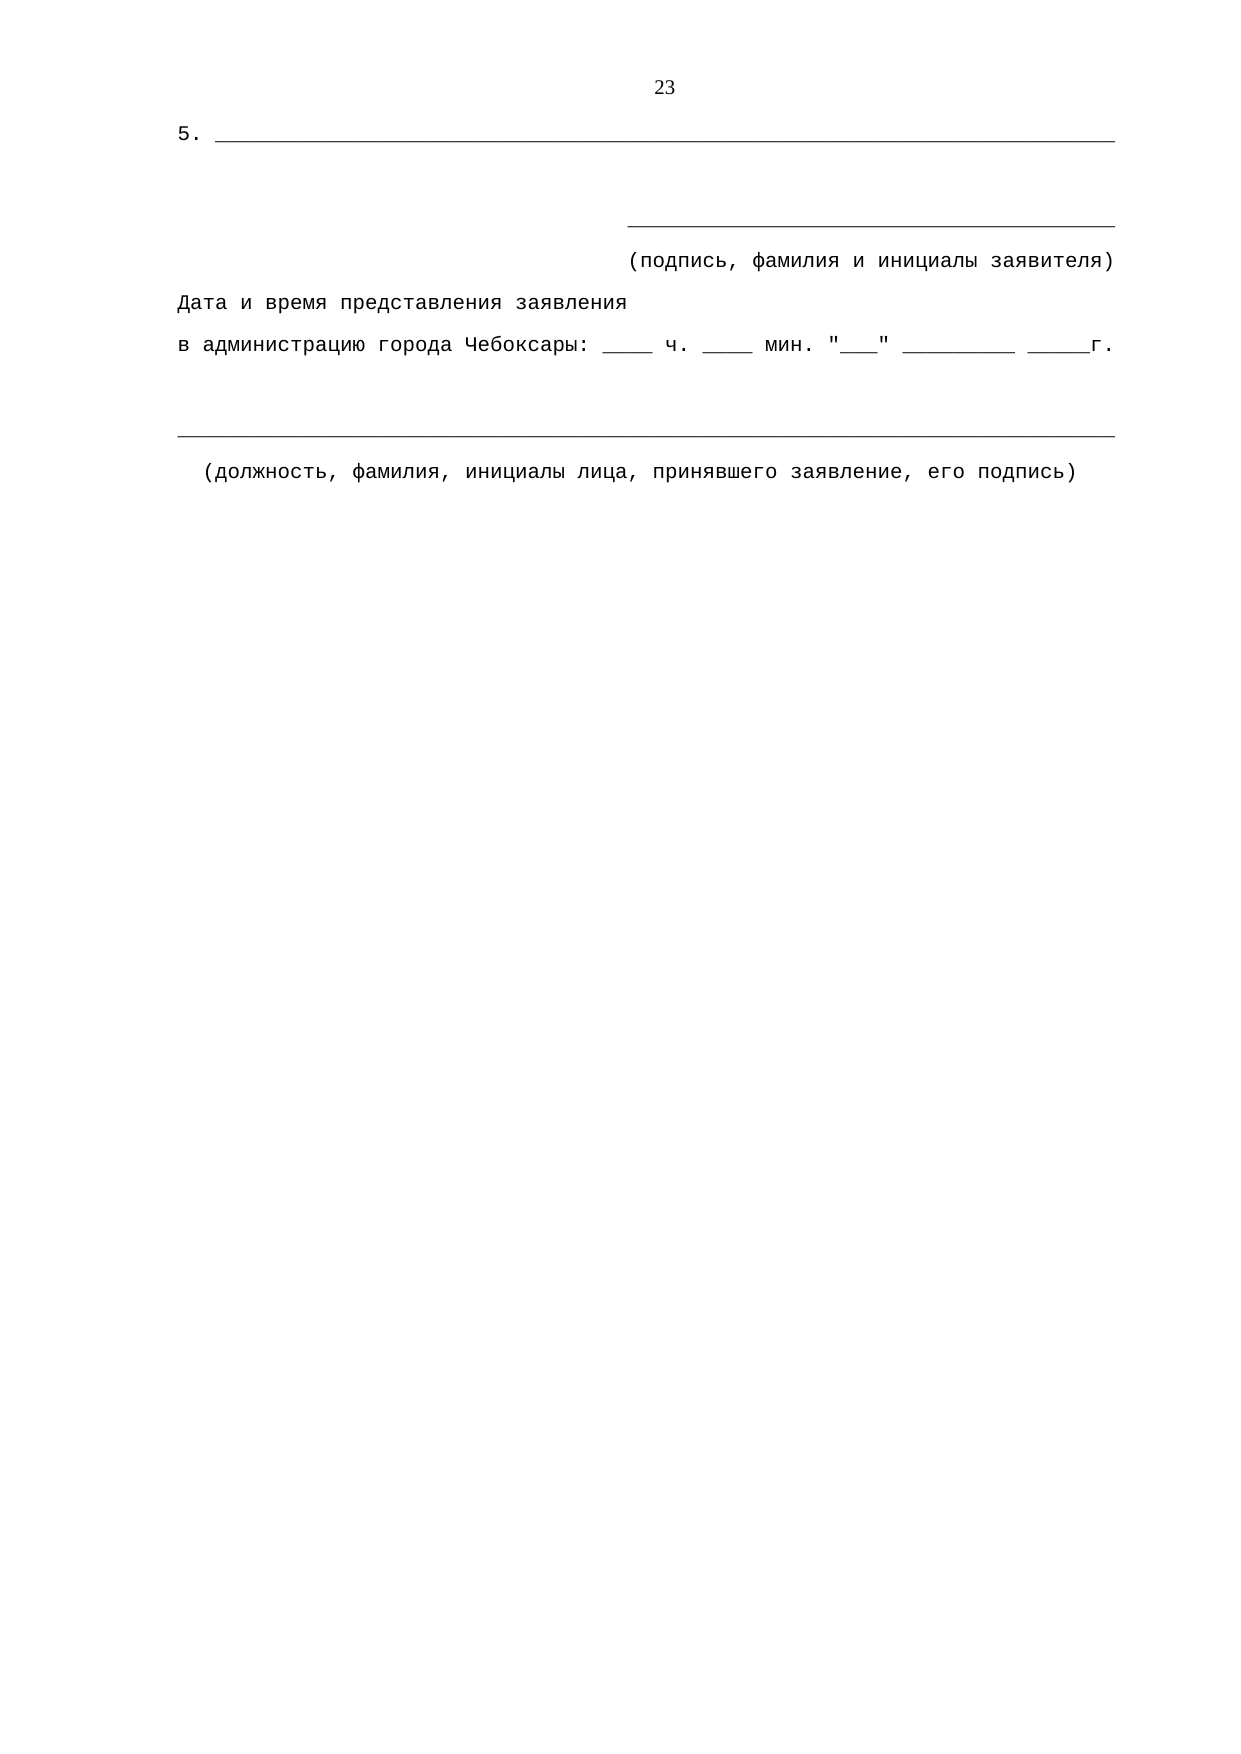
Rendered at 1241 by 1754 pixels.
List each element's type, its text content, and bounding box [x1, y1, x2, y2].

text 5. ________________________________________________________________________ [177, 123, 1152, 147]
text ___________________________________________________________________________ [177, 418, 1152, 442]
text (должность, фамилия, инициалы лица, принявшего заявление, его подпись) [177, 461, 1152, 484]
text (подпись, фамилия и инициалы заявителя) [177, 250, 1152, 273]
text _______________________________________ [177, 207, 1152, 231]
text в администрацию города Чебоксары: ____ ч. ____ мин. "___" _________ _____г. [177, 334, 1152, 358]
text Дата и время представления заявления [177, 292, 1152, 316]
